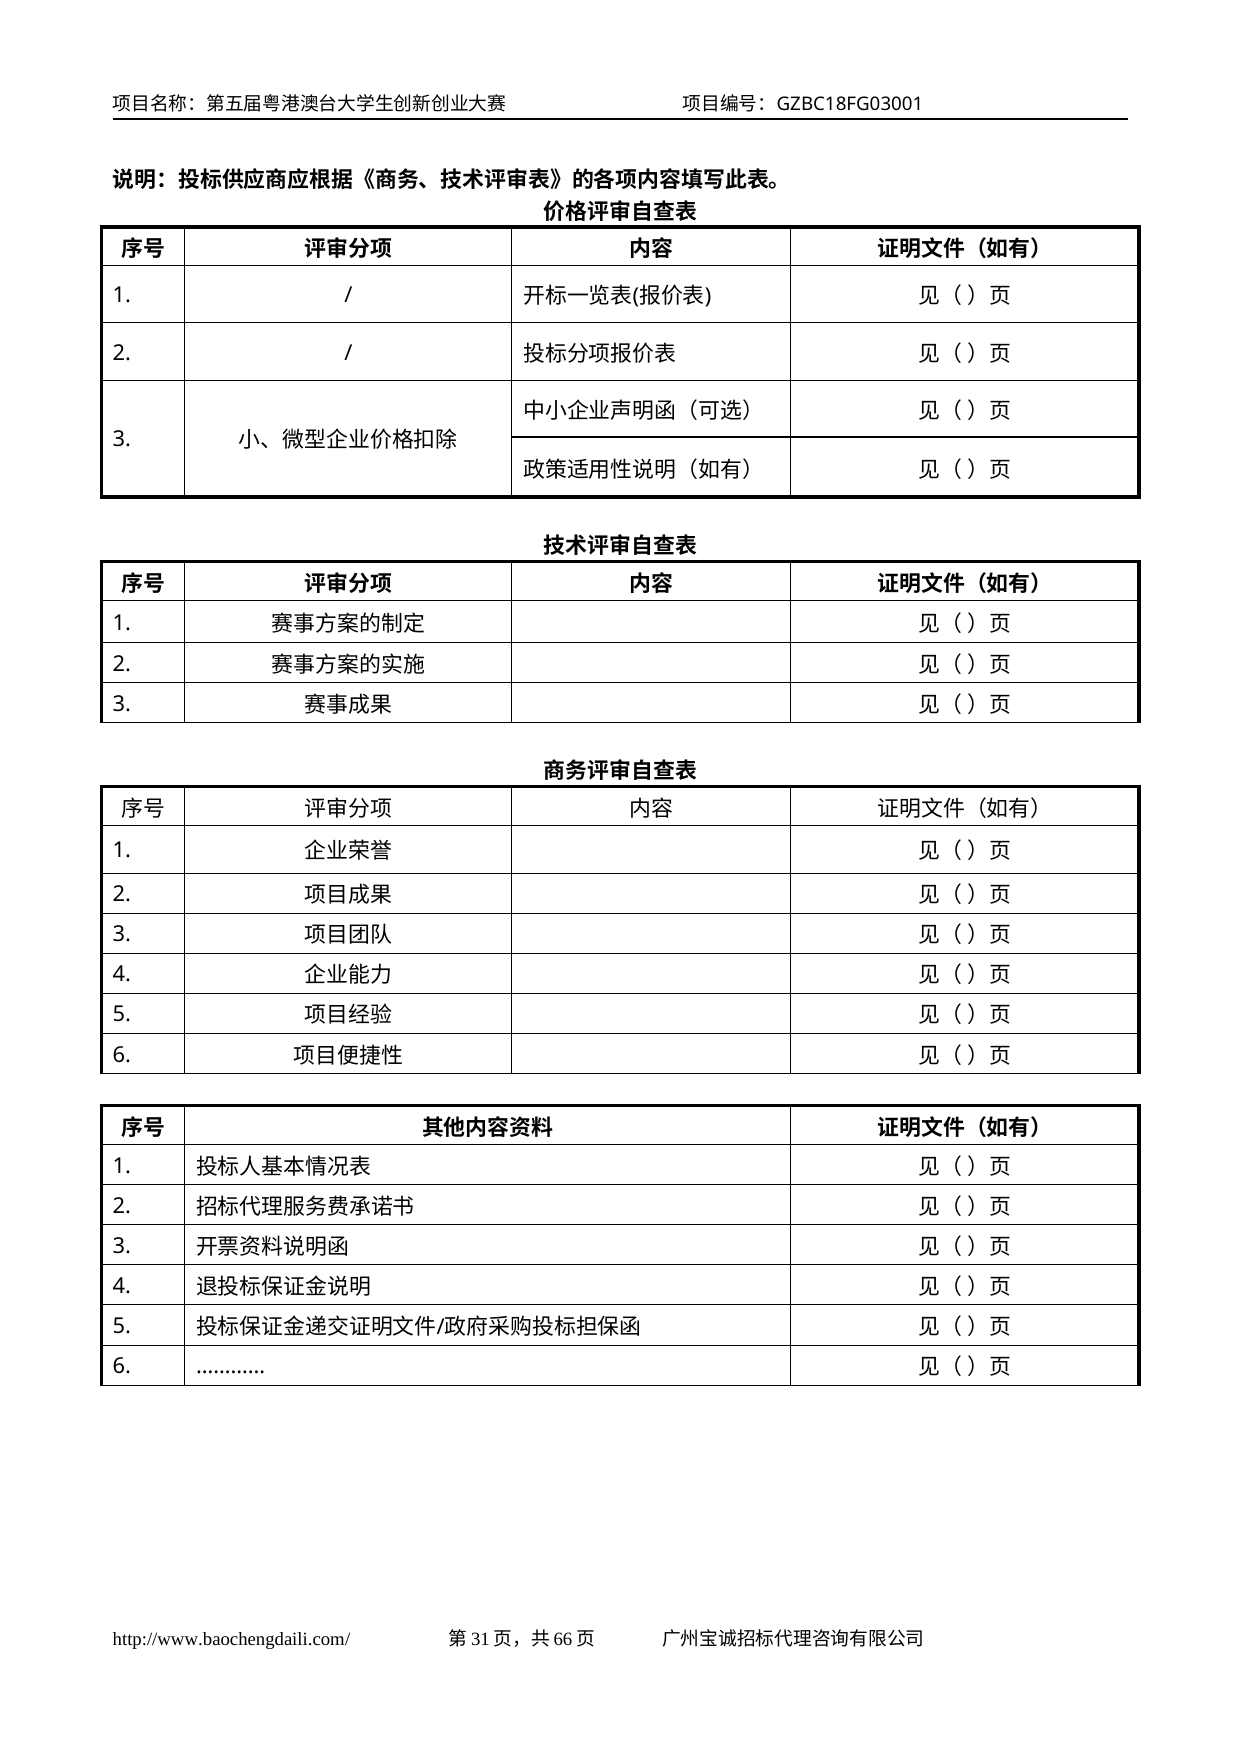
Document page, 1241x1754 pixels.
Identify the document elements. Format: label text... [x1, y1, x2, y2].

table_header 证明文件（如有） [791, 1107, 1137, 1144]
table_cell 赛事成果 [185, 683, 511, 722]
text 商务评审自查表 [112, 753, 1128, 785]
table_cell 投标人基本情况表 [185, 1145, 790, 1184]
table_cell [103, 874, 184, 913]
table_cell [512, 994, 790, 1033]
table_header 证明文件（如有） [791, 788, 1137, 825]
table_cell 见（ ）页 [791, 266, 1137, 322]
table_cell [103, 1145, 184, 1184]
table_cell [103, 1346, 184, 1384]
table_cell 见（ ）页 [791, 954, 1137, 993]
table_cell 见（ ）页 [791, 381, 1137, 436]
table_cell 见（ ）页 [791, 994, 1137, 1033]
table_cell [512, 954, 790, 993]
table_cell 企业能力 [185, 954, 511, 993]
table_cell [103, 601, 184, 642]
table_cell 见（ ）页 [791, 438, 1137, 495]
table_cell 政策适用性说明（如有） [512, 438, 790, 495]
table_cell [103, 323, 184, 379]
table_cell 见（ ）页 [791, 914, 1137, 953]
text 价格评审自查表 [112, 194, 1128, 225]
table_cell 开标一览表(报价表) [512, 266, 790, 322]
table_cell 见（ ）页 [791, 1265, 1137, 1304]
table_header 评审分项 [185, 788, 511, 825]
table_cell [103, 826, 184, 872]
table_cell [512, 826, 790, 872]
table_cell [512, 601, 790, 642]
table_cell 项目经验 [185, 994, 511, 1033]
text 说明：投标供应商应根据《商务、技术评审表》的各项内容填写此表。 [112, 162, 1128, 194]
table_cell [512, 643, 790, 682]
table_cell 见（ ）页 [791, 601, 1137, 642]
table_cell 见（ ）页 [791, 683, 1137, 722]
table_header 序号 [103, 1107, 184, 1144]
table_cell 项目团队 [185, 914, 511, 953]
table_cell [512, 1034, 790, 1073]
table_cell [103, 1305, 184, 1344]
table_cell 招标代理服务费承诺书 [185, 1185, 790, 1224]
table_cell / [185, 323, 511, 379]
table_header 其他内容资料 [185, 1107, 790, 1144]
table_cell [103, 381, 184, 495]
table_cell 见（ ）页 [791, 1145, 1137, 1184]
table_cell [103, 1225, 184, 1264]
table_header 证明文件（如有） [791, 563, 1137, 600]
table_header 内容 [512, 788, 790, 825]
text 技术评审自查表 [112, 528, 1128, 560]
table_cell 开票资料说明函 [185, 1225, 790, 1264]
table_cell 见（ ）页 [791, 1185, 1137, 1224]
table_cell 见（ ）页 [791, 1034, 1137, 1073]
table_cell [512, 874, 790, 913]
table_cell / [185, 266, 511, 322]
table_cell ………… [185, 1346, 790, 1384]
table_cell [103, 643, 184, 682]
table_cell 投标保证金递交证明文件/政府采购投标担保函 [185, 1305, 790, 1344]
table_cell 企业荣誉 [185, 826, 511, 872]
table_header 证明文件（如有） [791, 229, 1137, 265]
table_cell 中小企业声明函（可选） [512, 381, 790, 436]
table_header 序号 [103, 563, 184, 600]
table_header 内容 [512, 563, 790, 600]
table_cell 见（ ）页 [791, 323, 1137, 379]
table_cell 项目成果 [185, 874, 511, 913]
table_cell 见（ ）页 [791, 1305, 1137, 1344]
table_cell [103, 1265, 184, 1304]
table_header 内容 [512, 229, 790, 265]
table_cell 投标分项报价表 [512, 323, 790, 379]
table_cell [103, 266, 184, 322]
table_cell 退投标保证金说明 [185, 1265, 790, 1304]
table_cell [103, 1185, 184, 1224]
table_header 序号 [103, 788, 184, 825]
table_cell 6. [103, 1034, 184, 1073]
table_header 序号 [103, 229, 184, 265]
table_cell 4. [103, 954, 184, 993]
table_cell [103, 914, 184, 953]
table_cell 赛事方案的制定 [185, 601, 511, 642]
table_header 评审分项 [185, 229, 511, 265]
table_cell [512, 914, 790, 953]
table_header 评审分项 [185, 563, 511, 600]
table_cell 见（ ）页 [791, 874, 1137, 913]
table_cell 见（ ）页 [791, 643, 1137, 682]
table_cell 项目便捷性 [185, 1034, 511, 1073]
table_cell 小、微型企业价格扣除 [185, 381, 511, 495]
table_cell [103, 683, 184, 722]
table_cell 赛事方案的实施 [185, 643, 511, 682]
table_cell 5. [103, 994, 184, 1033]
table_cell 见（ ）页 [791, 1225, 1137, 1264]
table_cell [512, 683, 790, 722]
table_cell 见（ ）页 [791, 1346, 1137, 1384]
table_cell 见（ ）页 [791, 826, 1137, 872]
